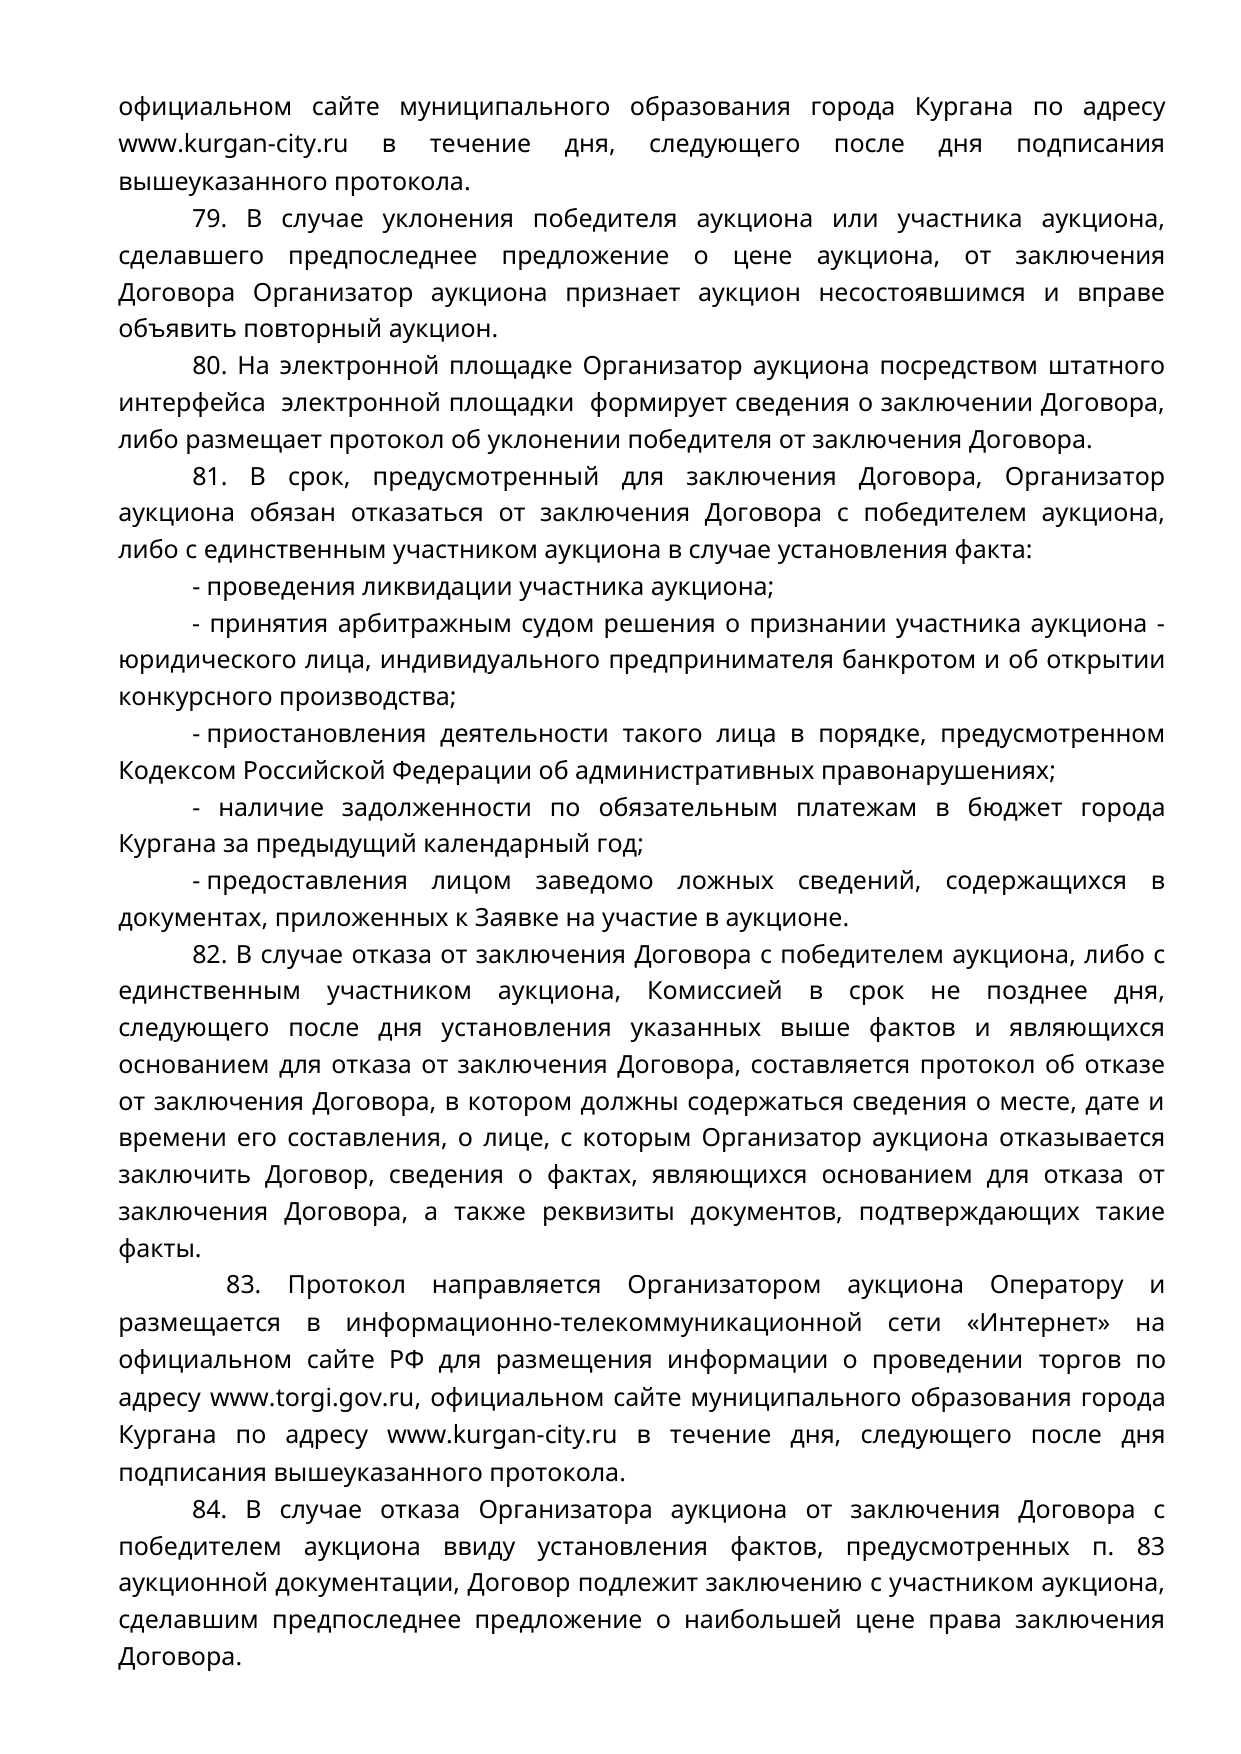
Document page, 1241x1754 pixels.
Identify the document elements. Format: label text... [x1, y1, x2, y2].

text 82. В случае отказа от заключения Договора с победителем аукциона, либо с единственным участником аукциона, Комиссией в срок не позднее дня, следующего после дня установления указанных выше фактов и являющихся основанием для отказа от заключения Договора, составляется протокол об отказе от заключения Договора, в котором должны содержаться сведения о месте, дате и времени его составления, о лице, с которым Организатор аукциона отказывается заключить Договор, сведения о фактах, являющихся основанием для отказа от заключения Договора, а также реквизиты документов, подтверждающих такие факты. [118, 936, 1166, 1264]
text - приостановления деятельности такого лица в порядке, предусмотренном Кодексом Российской Федерации об административных правонарушениях; [118, 716, 1166, 786]
text - проведения ликвидации участника аукциона; [118, 568, 1166, 603]
text 80. На электронной площадке Организатор аукциона посредством штатного интерфейса электронной площадки формирует сведения о заключении Договора, либо размещает протокол об уклонении победителя от заключения Договора. [118, 348, 1166, 456]
text 79. В случае уклонения победителя аукциона или участника аукциона, сделавшего предпоследнее предложение о цене аукциона, от заключения Договора Организатор аукциона признает аукцион несостоявшимся и вправе объявить повторный аукцион. [118, 201, 1166, 345]
text 81. В срок, предусмотренный для заключения Договора, Организатор аукциона обязан отказаться от заключения Договора с победителем аукциона, либо с единственным участником аукциона в случае установления факта: [118, 458, 1166, 566]
text 83. Протокол направляется Организатором аукциона Оператору и размещается в информационно-телекоммуникационной сети «Интернет» на официальном сайте РФ для размещения информации о проведении торгов по адресу www.torgi.gov.ru, официальном сайте муниципального образования города Кургана по адресу www.kurgan-city.ru в течение дня, следующего после дня подписания вышеуказанного протокола. [118, 1267, 1166, 1488]
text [118, 89, 1166, 197]
text - предоставления лицом заведомо ложных сведений, содержащихся в документах, приложенных к Заявке на участие в аукционе. [118, 863, 1166, 933]
text 84. В случае отказа Организатора аукциона от заключения Договора с победителем аукциона ввиду установления фактов, предусмотренных п. 83 аукционной документации, Договор подлежит заключению с участником аукциона, сделавшим предпоследнее предложение о наибольшей цене права заключения Договора. [118, 1492, 1166, 1673]
text - принятия арбитражным судом решения о признании участника аукциона - юридического лица, индивидуального предпринимателя банкротом и об открытии конкурсного производства; [118, 605, 1166, 713]
text - наличие задолженности по обязательным платежам в бюджет города Кургана за предыдущий календарный год; [118, 789, 1166, 860]
